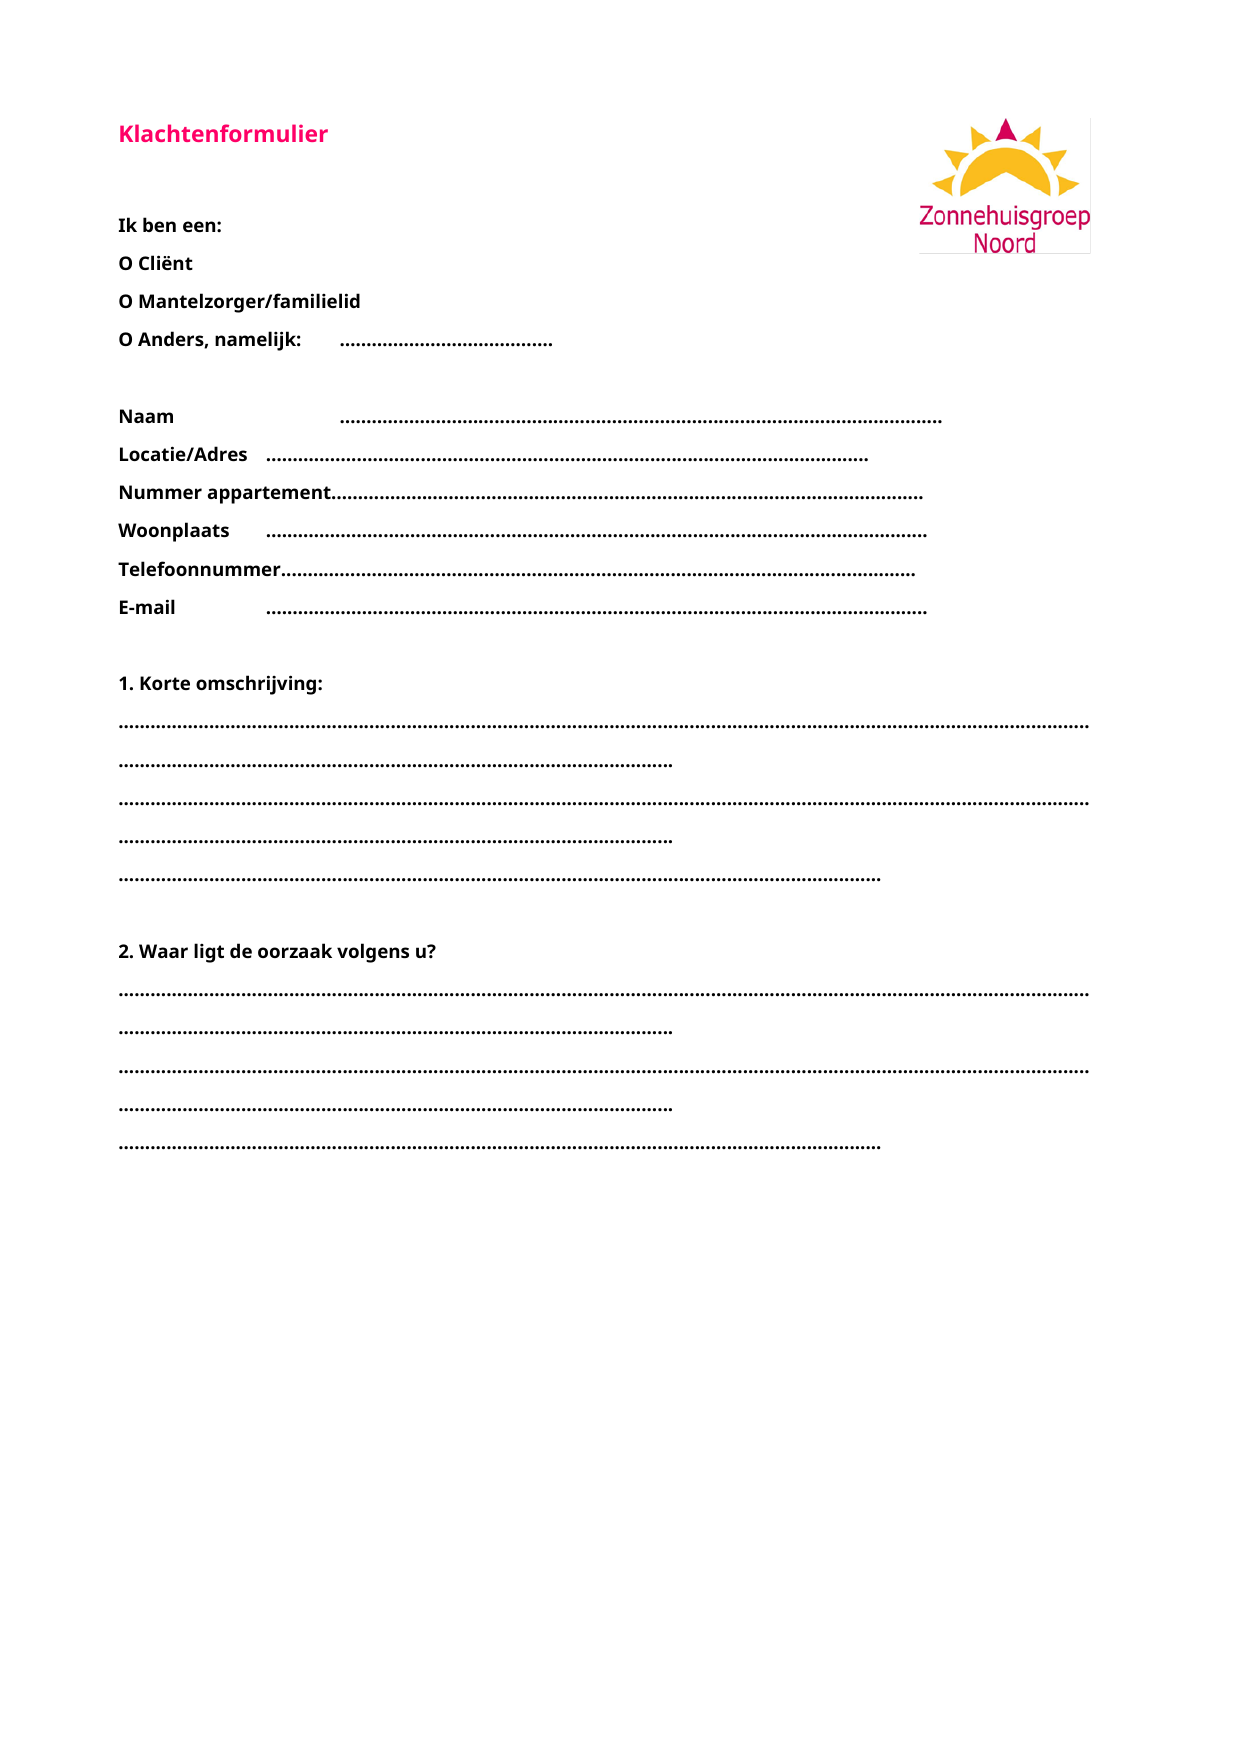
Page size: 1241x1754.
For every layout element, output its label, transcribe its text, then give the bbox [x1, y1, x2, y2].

text Nummer appartement………………………………………………………................................................ [118, 479, 1092, 505]
text E-mail ….………………………………………………………………................................................ [118, 594, 1092, 620]
text Woonplaats ….………………………………………………………………................................................ [118, 518, 1092, 543]
text 1. Korte omschrijving: [118, 671, 1092, 696]
text O Anders, namelijk: …………………………………. [118, 327, 1092, 352]
text Klachtenformulier [118, 118, 919, 149]
text ............................................................................................................................................... [118, 1129, 1092, 1155]
text O Mantelzorger/familielid [118, 288, 1092, 314]
text Telefoonnummer..……………………………………………………………................................................ [118, 556, 1092, 581]
text Locatie/Adres ……………..…………………………………………................................................ [118, 441, 1092, 467]
text Naam ………..………………..……………………………….............................................. [118, 403, 1092, 428]
text .............................................................................................................................................................................................................................................................................................. [118, 785, 1092, 849]
text .............................................................................................................................................................................................................................................................................................. [118, 976, 1092, 1040]
text 2. Waar ligt de oorzaak volgens u? [118, 938, 1092, 964]
text Ik ben een: [118, 212, 919, 237]
text .............................................................................................................................................................................................................................................................................................. [118, 1053, 1092, 1117]
text ............................................................................................................................................... [118, 862, 1092, 887]
text .............................................................................................................................................................................................................................................................................................. [118, 709, 1092, 773]
text O Cliënt [118, 250, 1092, 276]
picture [919, 118, 1091, 254]
